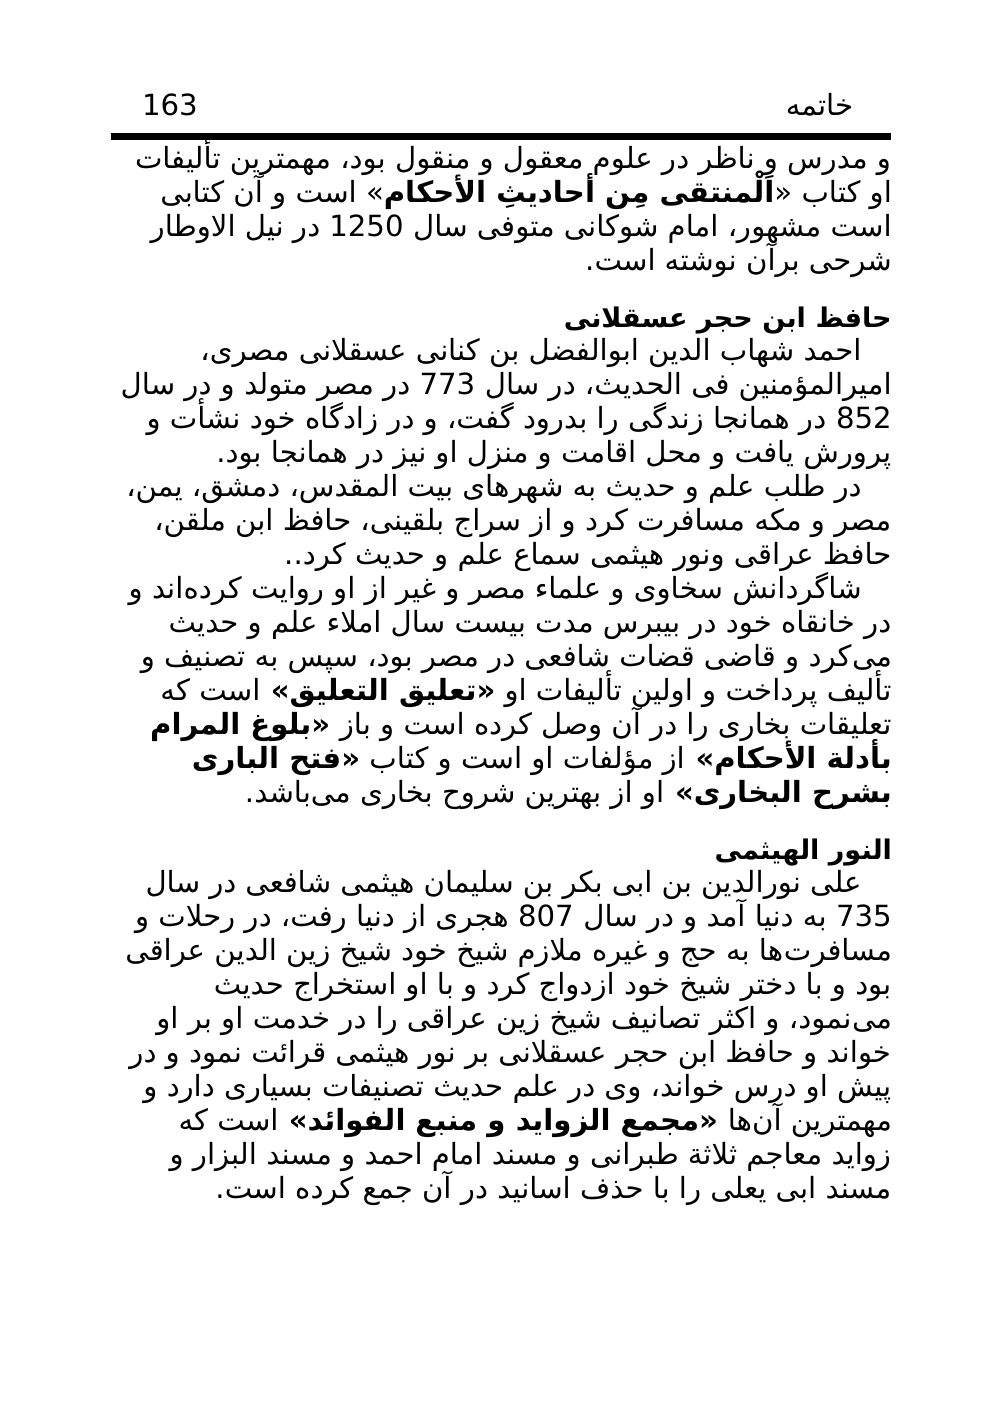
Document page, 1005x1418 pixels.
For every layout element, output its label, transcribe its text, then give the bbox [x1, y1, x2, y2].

text حافظ ابن حجر عسقلانی [112, 302, 892, 334]
text در طلب علم و حدیث به شهرهای بیت المقدس، دمشق، یمن، مصر و مکه مسافرت کرد و از سراج بلقینی، حافظ ابن ملقن، حافظ عراقی ونور هیثمی سماع علم و حدیث کرد.. [112, 469, 892, 571]
text احمد شهاب الدین ابوالفضل بن کنانی عسقلانی مصری، امیرالمؤمنین فی الحدیث، در سال 773 در مصر متولد و در سال 852 در همانجا زندگی را بدرود گفت، و در زادگاه خود نشأت و پرورش یافت و محل اقامت و منزل او نیز در همانجا بود. [112, 334, 892, 469]
text النور الهیثمی [112, 834, 892, 866]
text شاگردانش سخاوی و علماء مصر و غیر از او روایت کرده‌اند و در خانقاه خود در بیبرس مدت بیست سال املاء علم و حدیث می‌کرد و قاضی قضات شافعی در مصر بود، سپس به تصنیف و تألیف پرداخت و اولین تألیفات او «تعلیق التعلیق» است که تعلیقات بخاری را در آن وصل کرده است و باز «بلوغ المرام بأدلة الأحکام» از مؤلفات او است و کتاب «فتح الباری بشرح البخاری» او از بهترین شروح بخاری می‌باشد. [112, 571, 892, 809]
text علی نورالدین بن ابی بکر بن سلیمان هیثمی شافعی در سال 735 به دنیا آمد و در سال 807 هجری از دنیا رفت، در رحلات و مسافرت‌ها به حج و غیره ملازم شیخ خود شیخ زین الدین عراقی بود و با دختر شیخ خود ازدواج کرد و با او استخراج حدیث می‌نمود، و اکثر تصانیف شیخ زین عراقی را در خدمت او بر او خواند و حافظ ابن حجر عسقلانی بر نور هیثمی قرائت نمود و در پیش او درس خواند، وی در علم حدیث تصنیفات بسیاری دارد و مهمترین آن‌ها «مجمع الزواید و منبع الفوائد» است که زواید معاجم ثلاثة طبرانی و مسند امام احمد و مسند البزار و مسند ابی یعلی را با حذف اسانید در آن جمع کرده است. [112, 866, 892, 1205]
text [112, 141, 892, 277]
